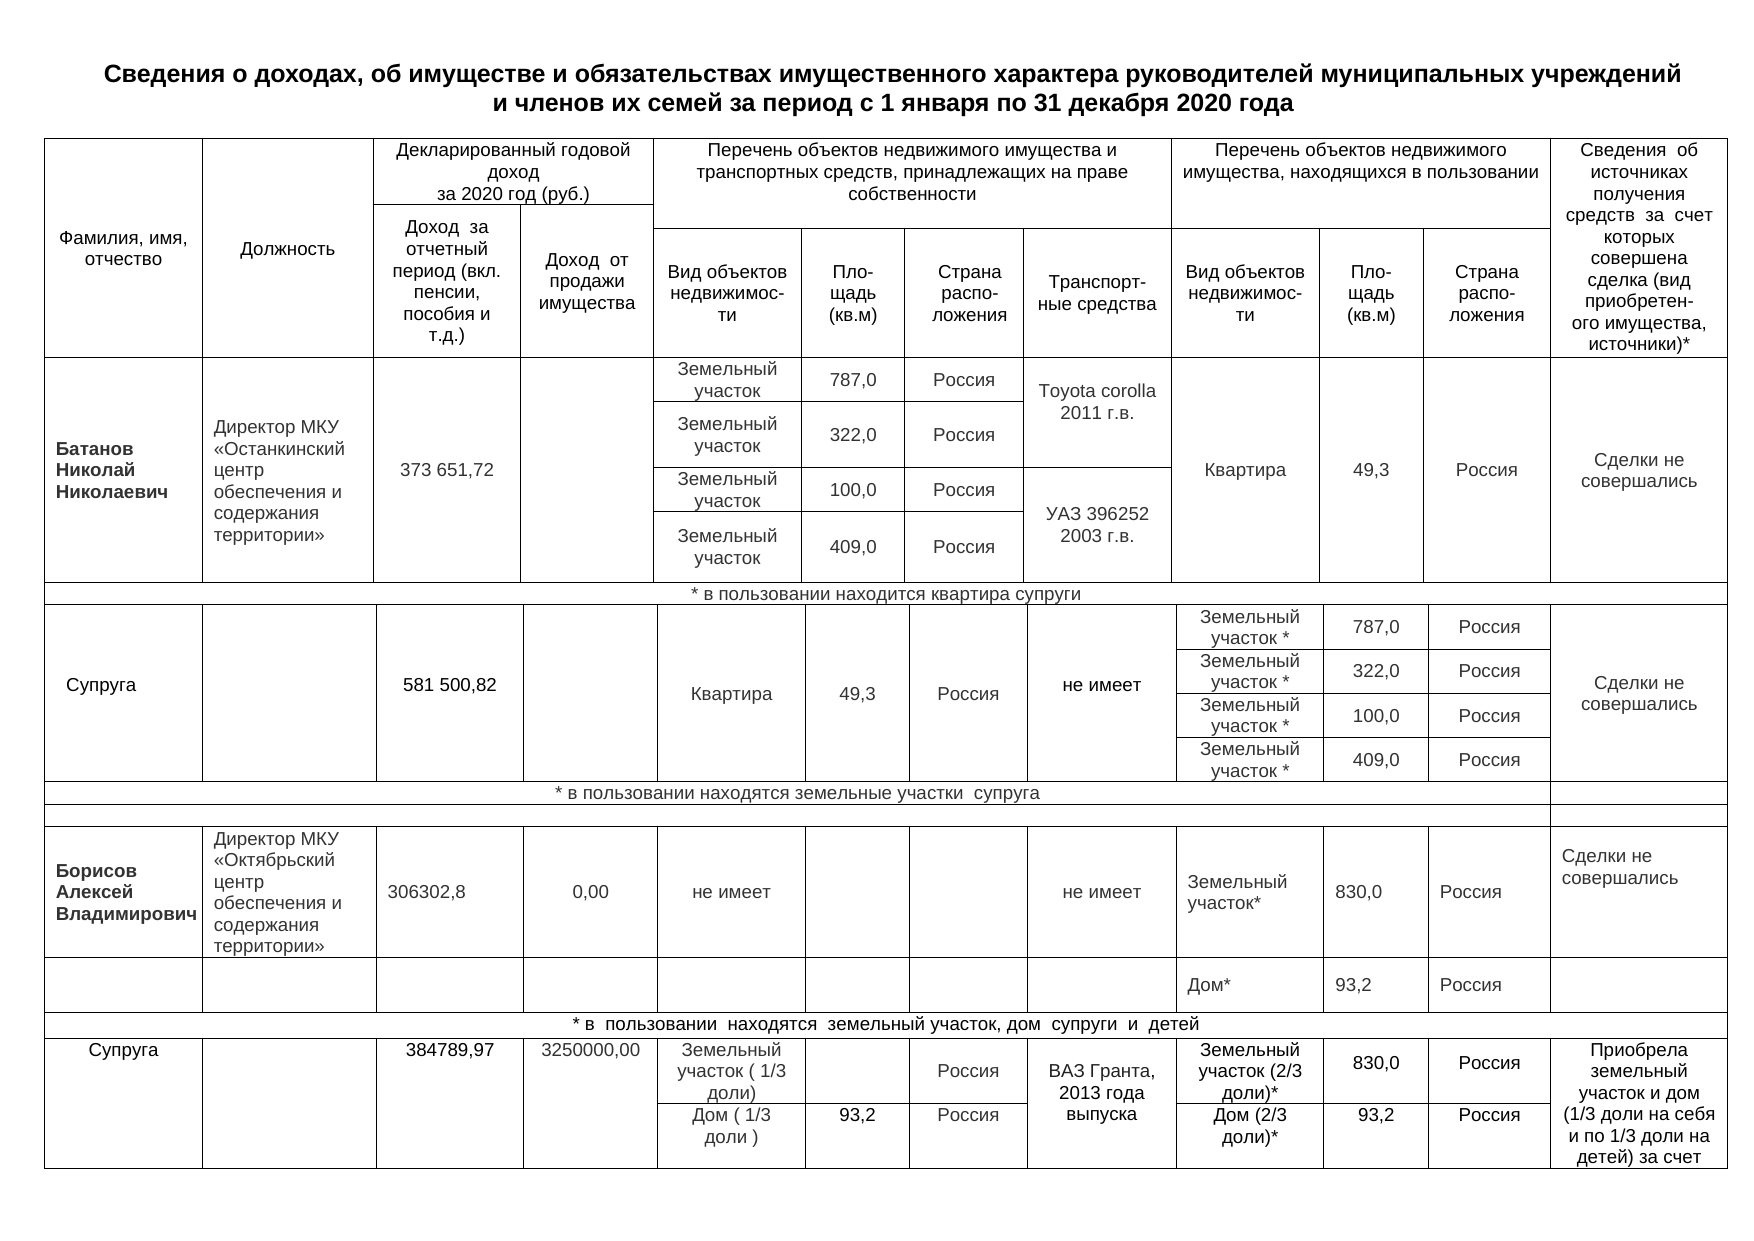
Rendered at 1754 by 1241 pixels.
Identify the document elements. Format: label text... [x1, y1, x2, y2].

table_cell Земельный участок* [1177, 827, 1323, 957]
table_cell [521, 358, 653, 582]
table_cell 306302,8 [377, 827, 523, 957]
subtitle и членов их семей за период с 1 января по 31 декабря 2020 года [74, 88, 1713, 117]
table_cell Вид объектов недвижимос-ти [1172, 229, 1319, 357]
table_cell [203, 605, 376, 781]
table_cell Россия [905, 512, 1023, 582]
table_cell 3250000,00 [524, 1039, 657, 1168]
table_cell * в пользовании находятся земельный участок, дом супруги и детей [45, 1013, 1727, 1037]
table_cell [1551, 958, 1727, 1012]
table_cell не имеет [1028, 605, 1176, 781]
table_cell Россия [1429, 827, 1550, 957]
table_cell Земельный участок * [1177, 650, 1323, 693]
table_cell УАЗ 396252 2003 г.в. [1024, 468, 1171, 582]
table_cell 100,0 [802, 468, 904, 511]
table_cell Борисов Алексей Владимирович [45, 827, 202, 957]
table_cell Пло-щадь (кв.м) [1320, 229, 1423, 357]
table_cell Дом (2/3 доли)* [1177, 1104, 1323, 1168]
table_header Фамилия, имя, отчество [45, 139, 202, 357]
table_cell не имеет [658, 827, 805, 957]
table_cell Квартира [1172, 358, 1319, 582]
table_cell [806, 827, 909, 957]
table_cell 409,0 [802, 512, 904, 582]
table_cell Страна распо-ложения [905, 229, 1023, 357]
table_cell Россия [1429, 958, 1550, 1012]
subtitle Сведения о доходах, об имуществе и обязательствах имущественного характера руководителей муниципальных учреждений [74, 59, 1713, 88]
table_cell Россия [1429, 694, 1550, 737]
table_cell Россия [1429, 1104, 1550, 1168]
table_cell Земельный участок * [1177, 694, 1323, 737]
table_cell Дом* [1177, 958, 1323, 1012]
table_cell 787,0 [1324, 605, 1428, 648]
table_cell [910, 827, 1027, 957]
table_cell Доход за отчетный период (вкл. пенсии, пособия и т.д.) [374, 205, 520, 357]
table_cell 49,3 [1320, 358, 1423, 582]
table_cell [524, 958, 657, 1012]
table_cell 322,0 [802, 402, 904, 467]
table_cell 49,3 [806, 605, 909, 781]
table_cell Россия [910, 1104, 1027, 1168]
table_cell 93,2 [1324, 958, 1428, 1012]
table_cell 322,0 [1324, 650, 1428, 693]
table_header Перечень объектов недвижимого имущества и транспортных средств, принадлежащих на праве собственности [654, 139, 1171, 228]
table_cell Квартира [658, 605, 805, 781]
table_cell * в пользовании находится квартира супруги [45, 583, 1727, 604]
table_cell [658, 958, 805, 1012]
table_cell [1551, 782, 1727, 804]
table_cell Вид объектов недвижимос- ти [654, 229, 801, 357]
table_cell Земельный участок ( 1/3 доли) [658, 1039, 805, 1103]
table_cell Россия [1429, 605, 1550, 648]
table_header Перечень объектов недвижимого имущества, находящихся в пользовании [1172, 139, 1550, 228]
table_cell Земельный участок [654, 512, 801, 582]
table_cell Земельный участок [654, 468, 801, 511]
table_cell Россия [1429, 1039, 1550, 1103]
table_cell [524, 605, 657, 781]
table_cell Россия [910, 1039, 1027, 1103]
table_cell не имеет [1028, 827, 1176, 957]
table_cell 409,0 [1324, 738, 1428, 781]
table_cell Пло-щадь (кв.м) [802, 229, 904, 357]
table_header Должность [203, 139, 373, 357]
table_cell [806, 958, 909, 1012]
table_cell 830,0 [1324, 827, 1428, 957]
table_cell [203, 958, 376, 1012]
table_cell Россия [1429, 738, 1550, 781]
table_cell [45, 958, 202, 1012]
table_cell Россия [1429, 650, 1550, 693]
table_cell Земельный участок * [1177, 738, 1323, 781]
table_cell 0,00 [524, 827, 657, 957]
table_cell Приобрела земельный участок и дом (1/3 доли на себя и по 1/3 доли на детей) за счет средств от продажи дома с участком в Калужской области г. Обнинск [1551, 1039, 1727, 1168]
table_cell 93,2 [1324, 1104, 1428, 1168]
table_cell Сделки не совершались [1551, 358, 1727, 582]
table_cell 93,2 [806, 1104, 909, 1168]
table_cell [45, 805, 1550, 826]
table_cell [203, 1039, 376, 1168]
table_cell Дом ( 1/3 доли ) [658, 1104, 805, 1168]
table_cell [1028, 958, 1176, 1012]
table_cell 100,0 [1324, 694, 1428, 737]
table_cell [1551, 805, 1727, 826]
table_cell 373 651,72 [374, 358, 520, 582]
table_cell Земельный участок (2/3 доли)* [1177, 1039, 1323, 1103]
table_cell [910, 958, 1027, 1012]
table_cell ВАЗ Гранта, 2013 года выпуска [1028, 1039, 1176, 1168]
table_cell Сделки не совершались [1551, 827, 1727, 957]
table_cell 384789,97 [377, 1039, 523, 1168]
table_cell Земельный участок * [1177, 605, 1323, 648]
table_cell * в пользовании находятся земельные участки супруга [45, 782, 1550, 804]
table_cell [377, 958, 523, 1012]
table_cell Россия [905, 468, 1023, 511]
table_cell Транспорт-ные средства [1024, 229, 1171, 357]
table_cell Супруга [45, 605, 202, 781]
table_cell Россия [1424, 358, 1550, 582]
table_header Декларированный годовой доход за 2020 год (руб.) [374, 139, 653, 204]
table_cell Страна распо-ложения [1424, 229, 1550, 357]
table_cell Россия [905, 402, 1023, 467]
table_cell Россия [905, 358, 1023, 401]
table_cell 787,0 [802, 358, 904, 401]
table_cell Россия [910, 605, 1027, 781]
table_cell Директор МКУ «Октябрьский центр обеспечения и содержания территории» [203, 827, 376, 957]
table_cell Супруга [45, 1039, 202, 1168]
table_cell Земельный участок [654, 402, 801, 467]
table_cell Батанов Николай Николаевич [45, 358, 202, 582]
table_cell Доход от продажи имущества [521, 205, 653, 357]
table_cell Сделки не совершались [1551, 605, 1727, 781]
table_cell Земельный участок [654, 358, 801, 401]
table_cell Директор МКУ «Останкинский центр обеспечения и содержания территории» [203, 358, 373, 582]
table_cell 581 500,82 [377, 605, 523, 781]
table_cell Toyota corolla 2011 г.в. [1024, 358, 1171, 467]
table_cell [806, 1039, 909, 1103]
table_cell 830,0 [1324, 1039, 1428, 1103]
table_header Сведения об источниках получения средств за счет которых совершена сделка (вид приобретен- ого имущества, источники)* [1551, 139, 1727, 357]
